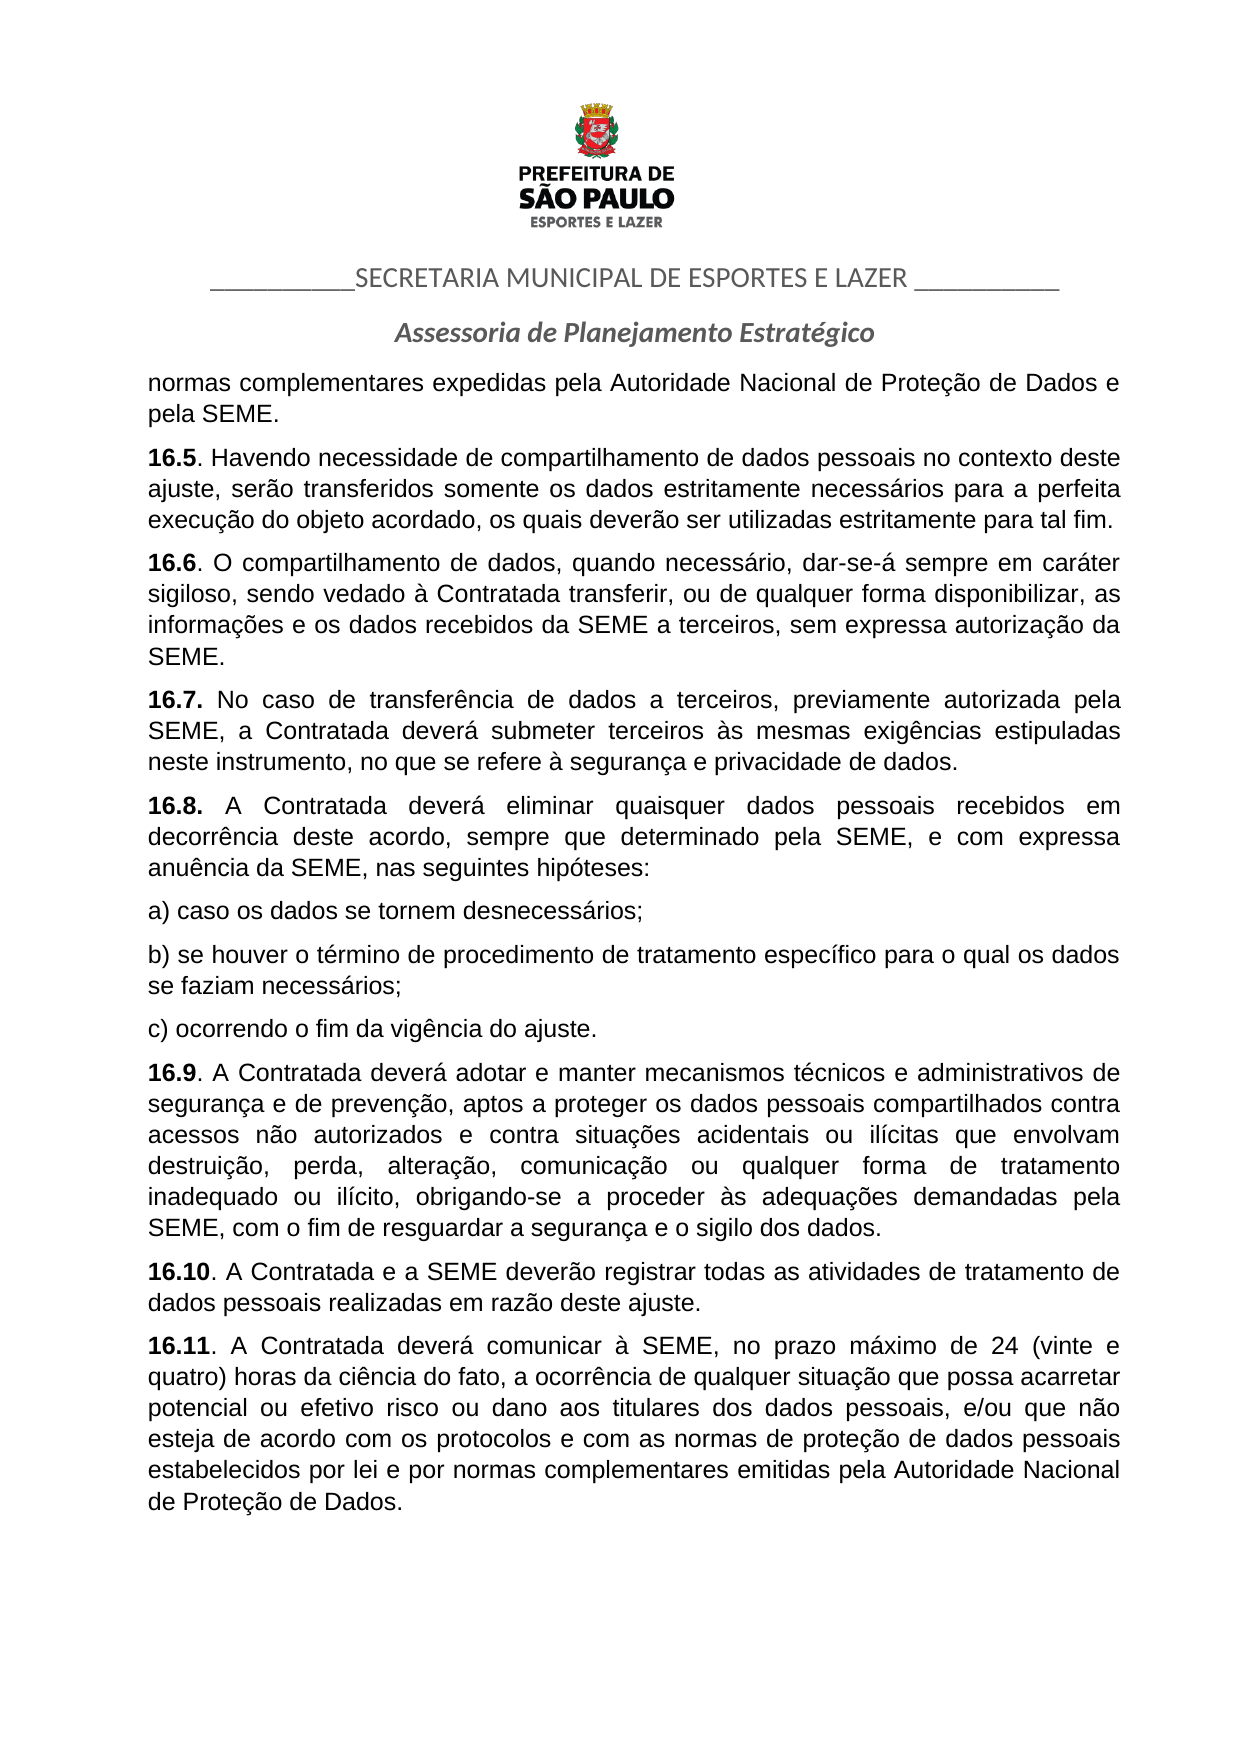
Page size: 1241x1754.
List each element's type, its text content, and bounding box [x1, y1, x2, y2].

text 16.6. O compartilhamento de dados, quando necessário, dar-se-á sempre em caráter sigiloso, sendo vedado à Contratada transferir, ou de qualquer forma disponibilizar, as informações e os dados recebidos da SEME a terceiros, sem expressa autorização da SEME. [148, 548, 1122, 670]
text 16.5. Havendo necessidade de compartilhamento de dados pessoais no contexto deste ajuste, serão transferidos somente os dados estritamente necessários para a perfeita execução do objeto acordado, os quais deverão ser utilizadas estritamente para tal fim. [148, 443, 1122, 534]
text 16.11. A Contratada deverá comunicar à SEME, no prazo máximo de 24 (vinte e quatro) horas da ciência do fato, a ocorrência de qualquer situação que possa acarretar potencial ou efetivo risco ou dano aos titulares dos dados pessoais, e/ou que não esteja de acordo com os protocolos e com as normas de proteção de dados pessoais estabelecidos por lei e por normas complementares emitidas pela Autoridade Nacional de Proteção de Dados. [148, 1331, 1122, 1515]
text 16.9. A Contratada deverá adotar e manter mecanismos técnicos e administrativos de segurança e de prevenção, aptos a proteger os dados pessoais compartilhados contra acessos não autorizados e contra situações acidentais ou ilícitas que envolvam destruição, perda, alteração, comunicação ou qualquer forma de tratamento inadequado ou ilícito, obrigando-se a proceder às adequações demandadas pela SEME, com o fim de resguardar a segurança e o sigilo dos dados. [148, 1058, 1122, 1242]
text a) caso os dados se tornem desnecessários; [148, 896, 1122, 925]
picture [484, 81, 709, 250]
text 16.10. A Contratada e a SEME deverão registrar todas as atividades de tratamento de dados pessoais realizadas em razão deste ajuste. [148, 1257, 1122, 1317]
text b) se houver o término de procedimento de tratamento específico para o qual os dados se faziam necessários; [148, 940, 1122, 1000]
text c) ocorrendo o fim da vigência do ajuste. [148, 1014, 1122, 1043]
text 16.8. A Contratada deverá eliminar quaisquer dados pessoais recebidos em decorrência deste acordo, sempre que determinado pela SEME, e com expressa anuência da SEME, nas seguintes hipóteses: [148, 791, 1122, 882]
text 16.7. No caso de transferência de dados a terceiros, previamente autorizada pela SEME, a Contratada deverá submeter terceiros às mesmas exigências estipuladas neste instrumento, no que se refere à segurança e privacidade de dados. [148, 685, 1122, 776]
